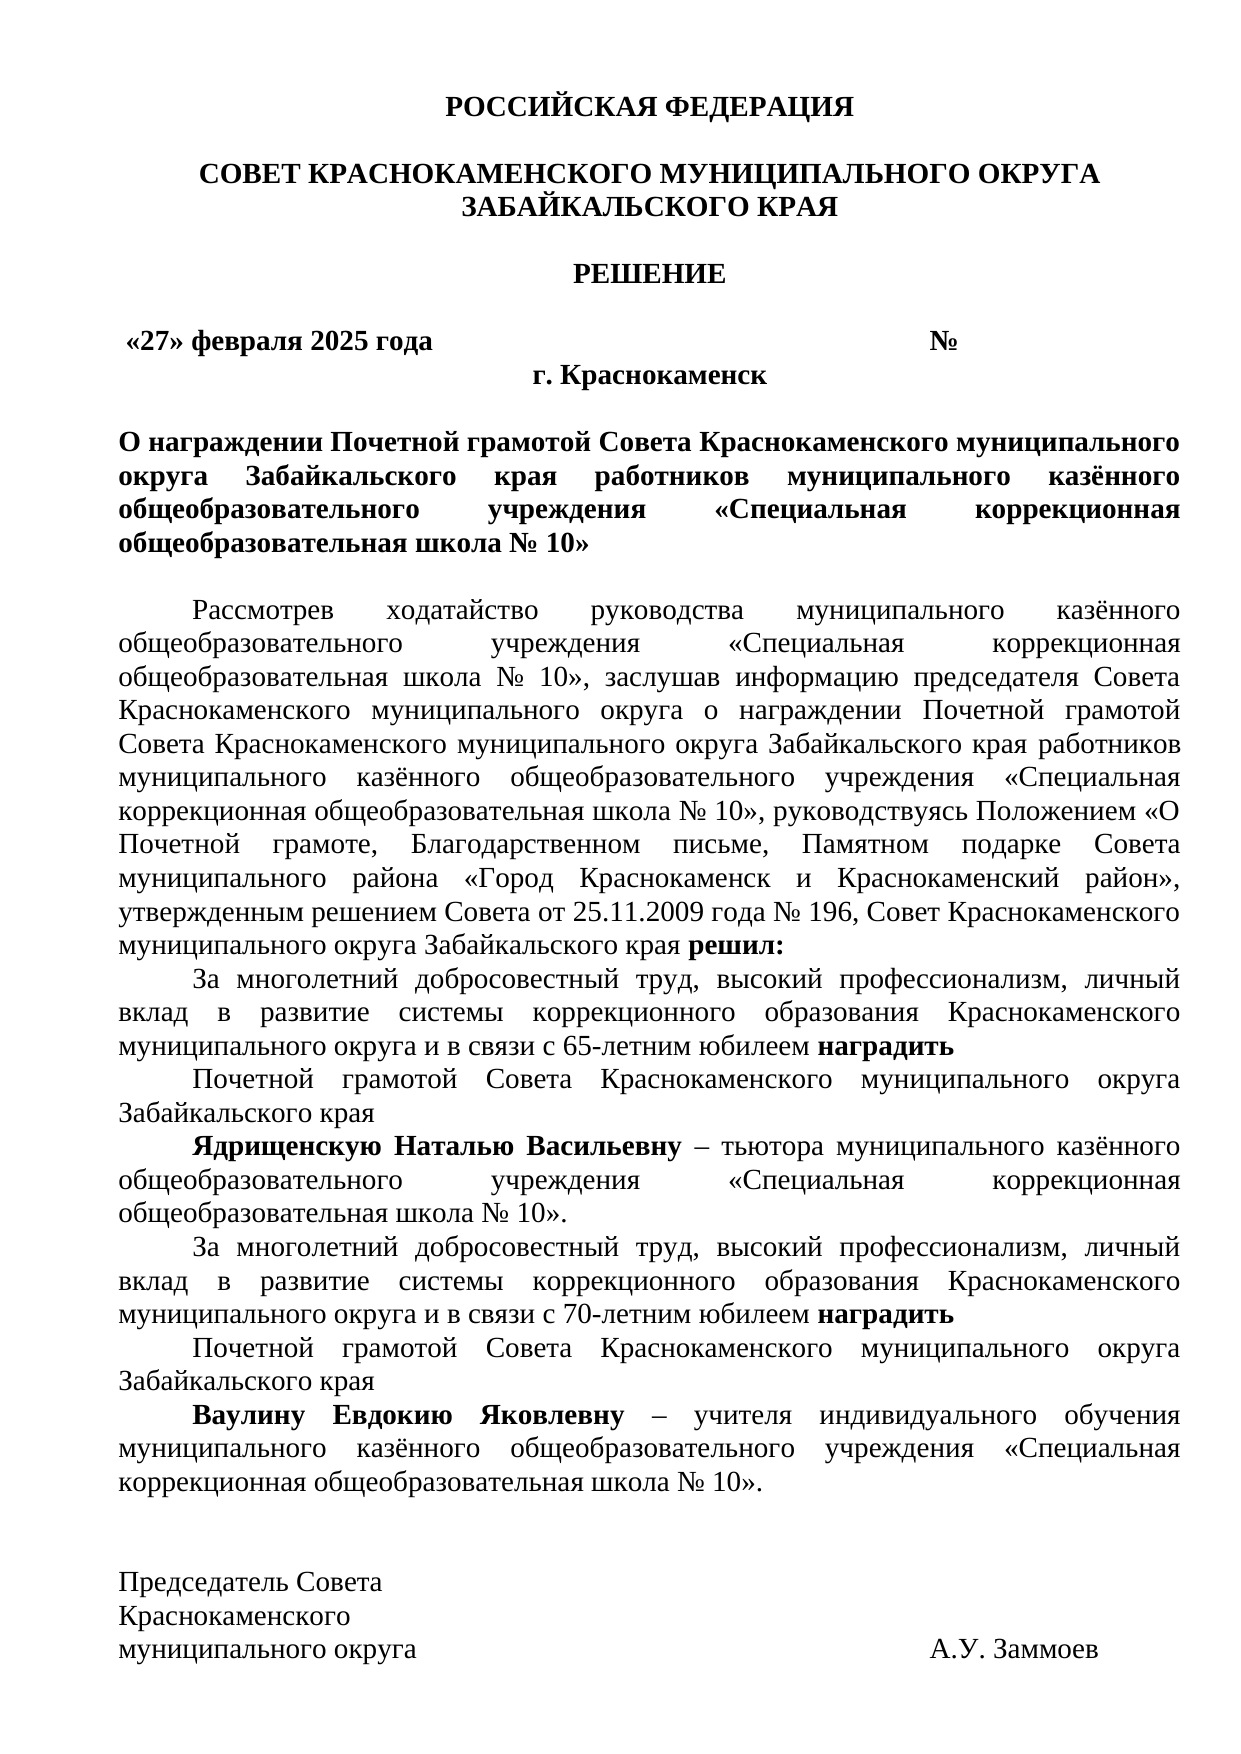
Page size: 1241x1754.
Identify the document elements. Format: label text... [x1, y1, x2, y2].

text Ядрищенскую Наталью Васильевну – тьютора муниципального казённого общеобразовательного учреждения «Специальная коррекционная общеобразовательная школа № 10». [118, 1128, 1181, 1229]
text ЗАБАЙКАЛЬСКОГО КРАЯ [118, 189, 1181, 223]
text «27» февраля 2025 года № [118, 323, 1181, 357]
text РОССИЙСКАЯ ФЕДЕРАЦИЯ [118, 89, 1181, 122]
text За многолетний добросовестный труд, высокий профессионализм, личный вклад в развитие системы коррекционного образования Краснокаменского муниципального округа и в связи с 70-летним юбилеем наградить [118, 1229, 1181, 1330]
text Краснокаменского [118, 1598, 1181, 1632]
text Ваулину Евдокию Яковлевну – учителя индивидуального обучения муниципального казённого общеобразовательного учреждения «Специальная коррекционная общеобразовательная школа № 10». [118, 1397, 1181, 1497]
text г. Краснокаменск [118, 357, 1181, 391]
text Почетной грамотой Совета Краснокаменского муниципального округа Забайкальского края [118, 1061, 1181, 1128]
text муниципального округа А.У. Заммоев [118, 1632, 1181, 1665]
text Рассмотрев ходатайство руководства муниципального казённого общеобразовательного учреждения «Специальная коррекционная общеобразовательная школа № 10», заслушав информацию председателя Совета Краснокаменского муниципального округа о награждении Почетной грамотой Совета Краснокаменского муниципального округа Забайкальского края работников муниципального казённого общеобразовательного учреждения «Специальная коррекционная общеобразовательная школа № 10», руководствуясь Положением «О Почетной грамоте, Благодарственном письме, Памятном подарке Совета муниципального района «Город Краснокаменск и Краснокаменский район», утвержденным решением Совета от 25.11.2009 года № 196, Совет Краснокаменского муниципального округа Забайкальского края решил: [118, 592, 1181, 961]
text За многолетний добросовестный труд, высокий профессионализм, личный вклад в развитие системы коррекционного образования Краснокаменского муниципального округа и в связи с 65-летним юбилеем наградить [118, 961, 1181, 1061]
text СОВЕТ КРАСНОКАМЕНСКОГО МУНИЦИПАЛЬНОГО ОКРУГА [118, 156, 1181, 189]
text Почетной грамотой Совета Краснокаменского муниципального округа Забайкальского края [118, 1330, 1181, 1397]
text РЕШЕНИЕ [118, 256, 1181, 290]
text Председатель Совета [118, 1564, 1181, 1598]
text О награждении Почетной грамотой Совета Краснокаменского муниципального округа Забайкальского края работников муниципального казённого общеобразовательного учреждения «Специальная коррекционная общеобразовательная школа № 10» [118, 424, 1181, 558]
